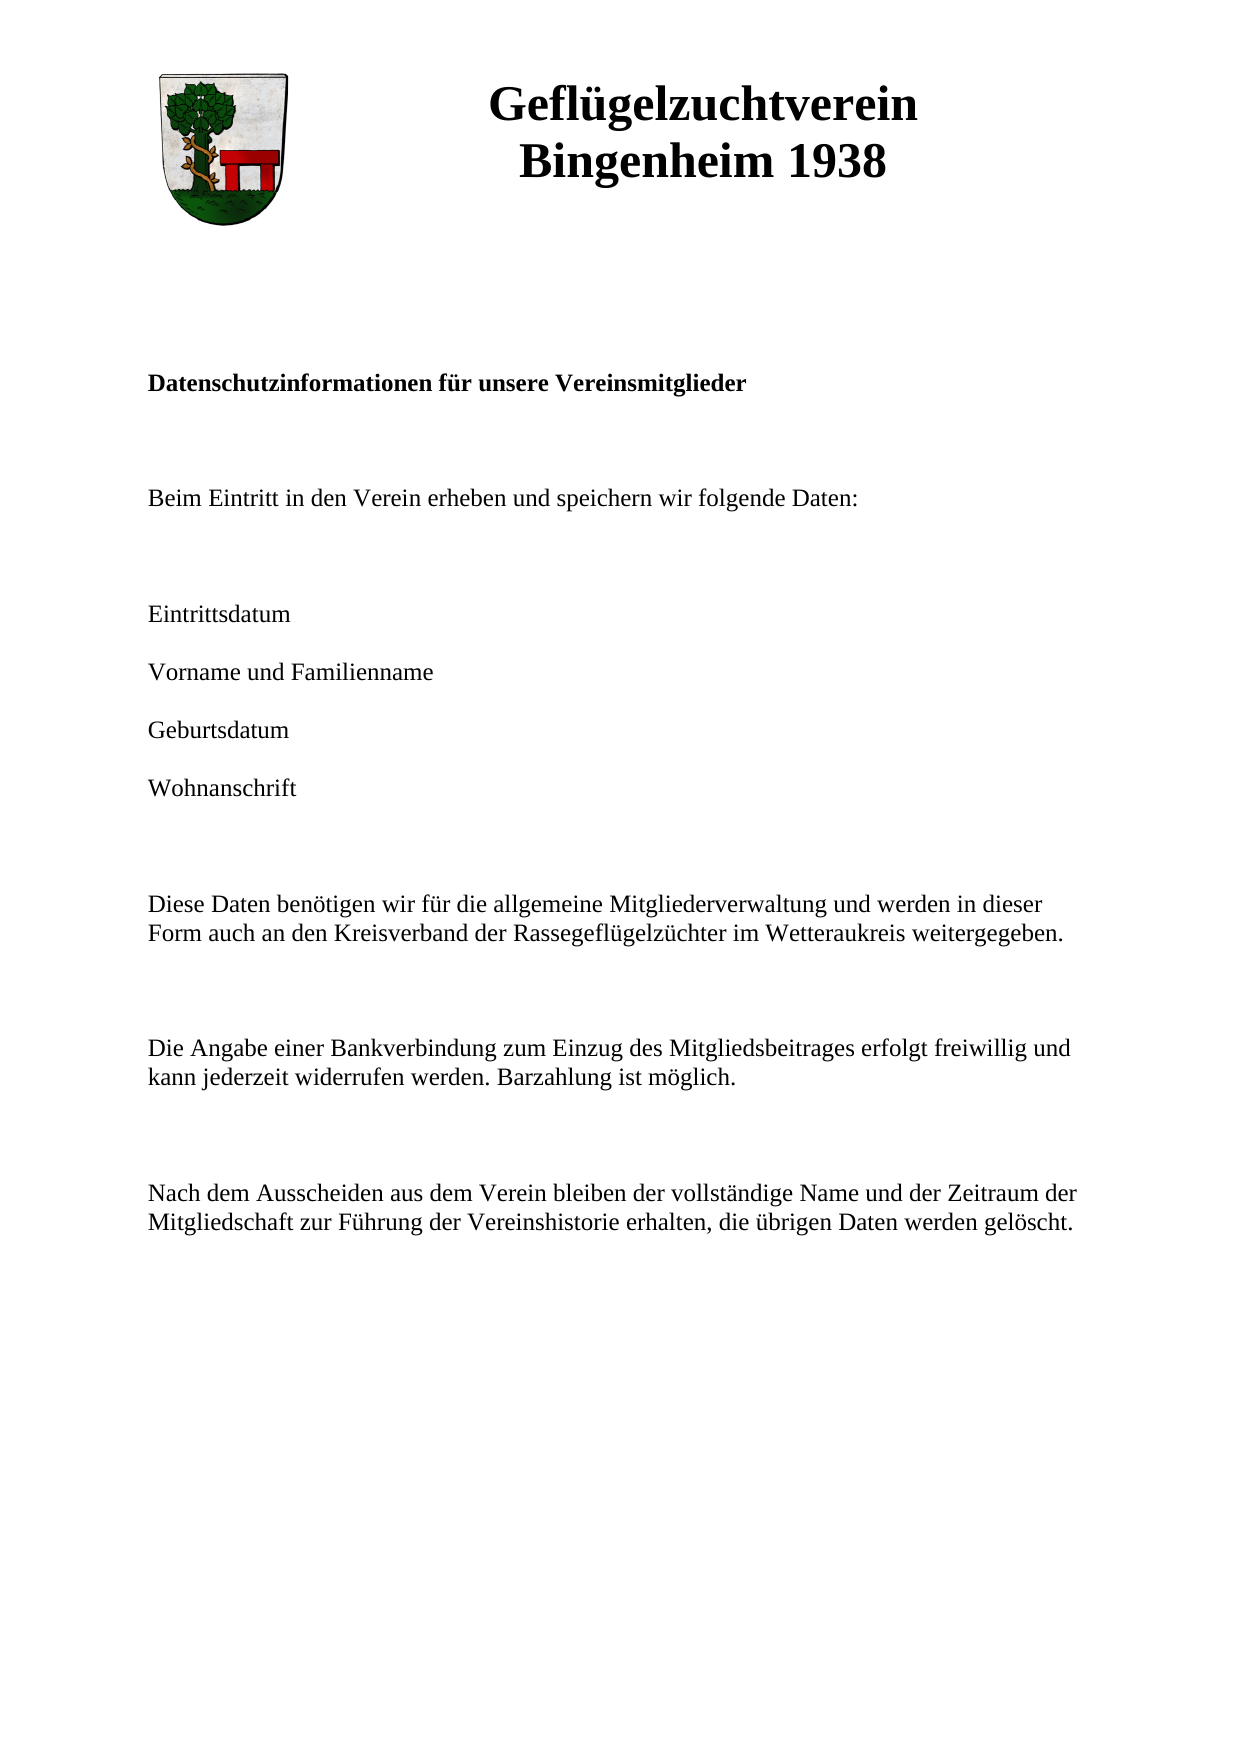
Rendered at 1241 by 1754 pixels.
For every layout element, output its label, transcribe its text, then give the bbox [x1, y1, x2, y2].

text Wohnanschrift [148, 773, 1093, 802]
text Geburtsdatum [148, 715, 1093, 744]
text Nach dem Ausscheiden aus dem Verein bleiben der vollständige Name und der Zeitraum der Mitgliedschaft zur Führung der Vereinshistorie erhalten, die übrigen Daten werden gelöscht. [148, 1178, 1093, 1236]
text Beim Eintritt in den Verein erheben und speichern wir folgende Daten: [148, 483, 1093, 512]
text Vorname und Familienname [148, 657, 1093, 686]
text Diese Daten benötigen wir für die allgemeine Mitgliederverwaltung und werden in dieser Form auch an den Kreisverband der Rassegeflügelzüchter im Wetteraukreis weitergegeben. [148, 889, 1093, 946]
text Datenschutzinformationen für unsere Vereinsmitglieder [148, 368, 1093, 396]
picture [158, 73, 289, 226]
text Die Angabe einer Bankverbindung zum Einzug des Mitgliedsbeitrages erfolgt freiwillig und kann jederzeit widerrufen werden. Barzahlung ist möglich. [148, 1033, 1093, 1091]
text Eintrittsdatum [148, 599, 1093, 628]
